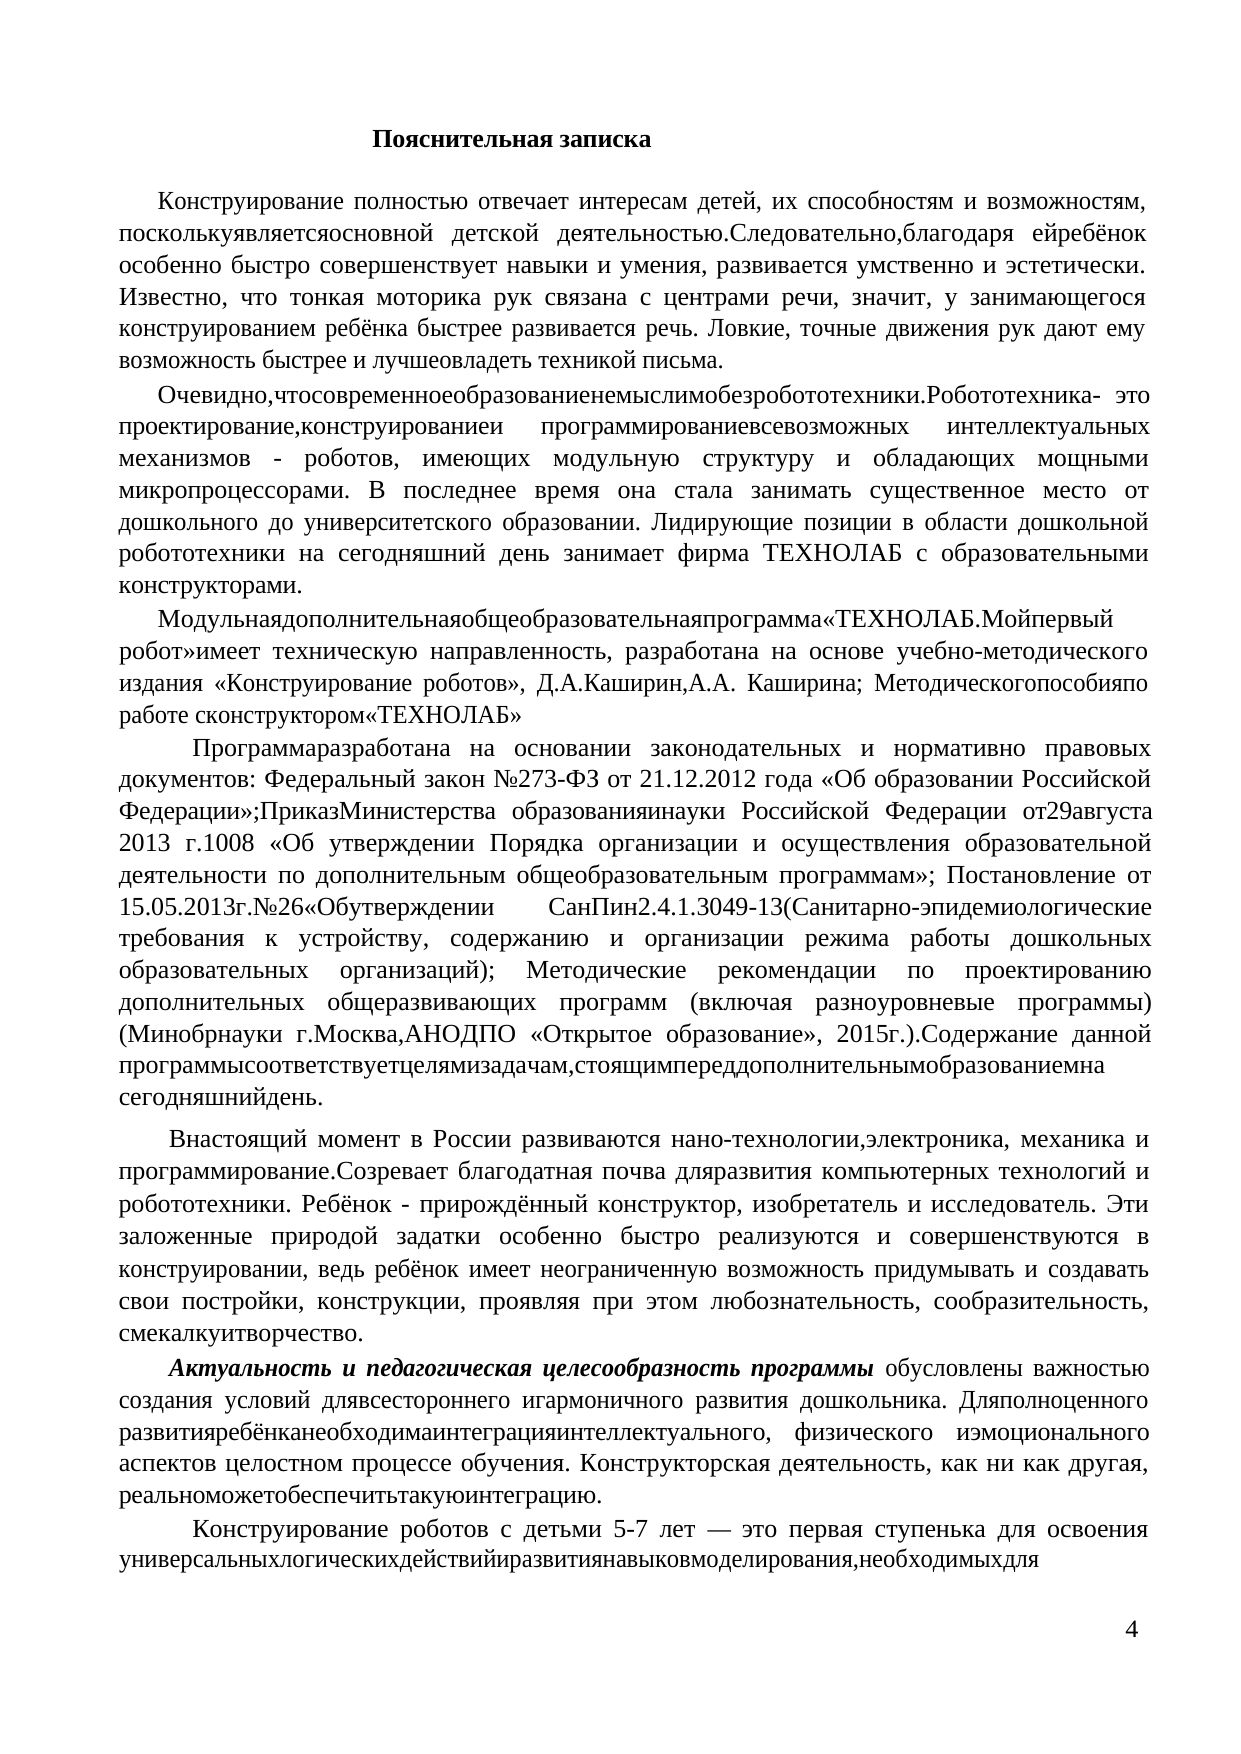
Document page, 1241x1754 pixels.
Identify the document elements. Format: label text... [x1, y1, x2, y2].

text Конструирование полностью отвечает интересам детей, их способностям и возможностям, посколькуявляетсяосновной детской деятельностью.Следовательно,благодаря ейребёнок особенно быстро совершенствует навыки и умения, развивается умственно и эстетически. Известно, что тонкая моторика рук связана с центрами речи, значит, у занимающегося конструированием ребёнка быстрее развивается речь. Ловкие, точные движения рук дают ему возможность быстрее и лучшеовладеть техникой письма. [118, 185, 1148, 374]
text Модульнаядополнительнаяобщеобразовательнаяпрограмма«ТЕХНОЛАБ.Мойпервый робот»имеет техническую направленность, разработана на основе учебно-методического издания «Конструирование роботов», Д.А.Каширин,А.А. Каширина; Методическогопособияпо работе сконструктором«ТЕХНОЛАБ» [119, 603, 1149, 729]
text Внастоящий момент в России развиваются нано-технологии,электроника, механика и программирование.Созревает благодатная почва дляразвития компьютерных технологий и робототехники. Ребёнок - прирождённый конструктор, изобретатель и исследователь. Эти заложенные природой задатки особенно быстро реализуются и совершенствуются в конструировании, ведь ребёнок имеет неограниченную возможность придумывать и создавать свои постройки, конструкции, проявляя при этом любознательность, сообразительность, смекалкуитворчество. [118, 1123, 1151, 1347]
text Конструирование роботов с детьми 5-7 лет — это первая ступенька для освоения универсальныхлогическихдействийиразвитиянавыковмоделирования,необходимыхдля [119, 1513, 1149, 1573]
text Очевидно,чтосовременноеобразованиенемыслимобезробототехники.Робототехника- это проектирование,конструированиеи программированиевсевозможных интеллектуальных механизмов - роботов, имеющих модульную структуру и обладающих мощными микропроцессорами. В последнее время она стала занимать существенное место от дошкольного до университетского образовании. Лидирующие позиции в области дошкольной робототехники на сегодняшний день занимает фирма ТЕХНОЛАБ с образовательными конструкторами. [118, 379, 1150, 599]
text Актуальность и педагогическая целесообразность программы обусловлены важностью создания условий длявсестороннего игармоничного развития дошкольника. Дляполноценного развитияребёнканеобходимаинтеграцияинтеллектуального, физического иэмоционального аспектов целостном процессе обучения. Конструкторская деятельность, как ни как другая, реальноможетобеспечитьтакуюинтеграцию. [118, 1352, 1150, 1509]
subtitle Пояснительная записка [89, 123, 934, 153]
text Программаразработана на основании законодательных и нормативно правовых документов: Федеральный закон №273-ФЗ от 21.12.2012 года «Об образовании Российской Федерации»;ПриказМинистерства образованияинауки Российской Федерации от29августа 2013 г.1008 «Об утверждении Порядка организации и осуществления образовательной деятельности по дополнительным общеобразовательным программам»; Постановление от 15.05.2013г.№26«Обутверждении СанПин2.4.1.3049-13(Санитарно-эпидемиологические требования к устройству, содержанию и организации режима работы дошкольных образовательных организаций); Методические рекомендации по проектированию дополнительных общеразвивающих программ (включая разноуровневые программы) (Минобрнауки г.Москва,AHOДПО «Открытое образование», 2015г.).Содержание данной программысоответствуетцелямизадачам,стоящимпереддополнительнымобразованиемна сегодняшнийдень. [118, 732, 1153, 1111]
